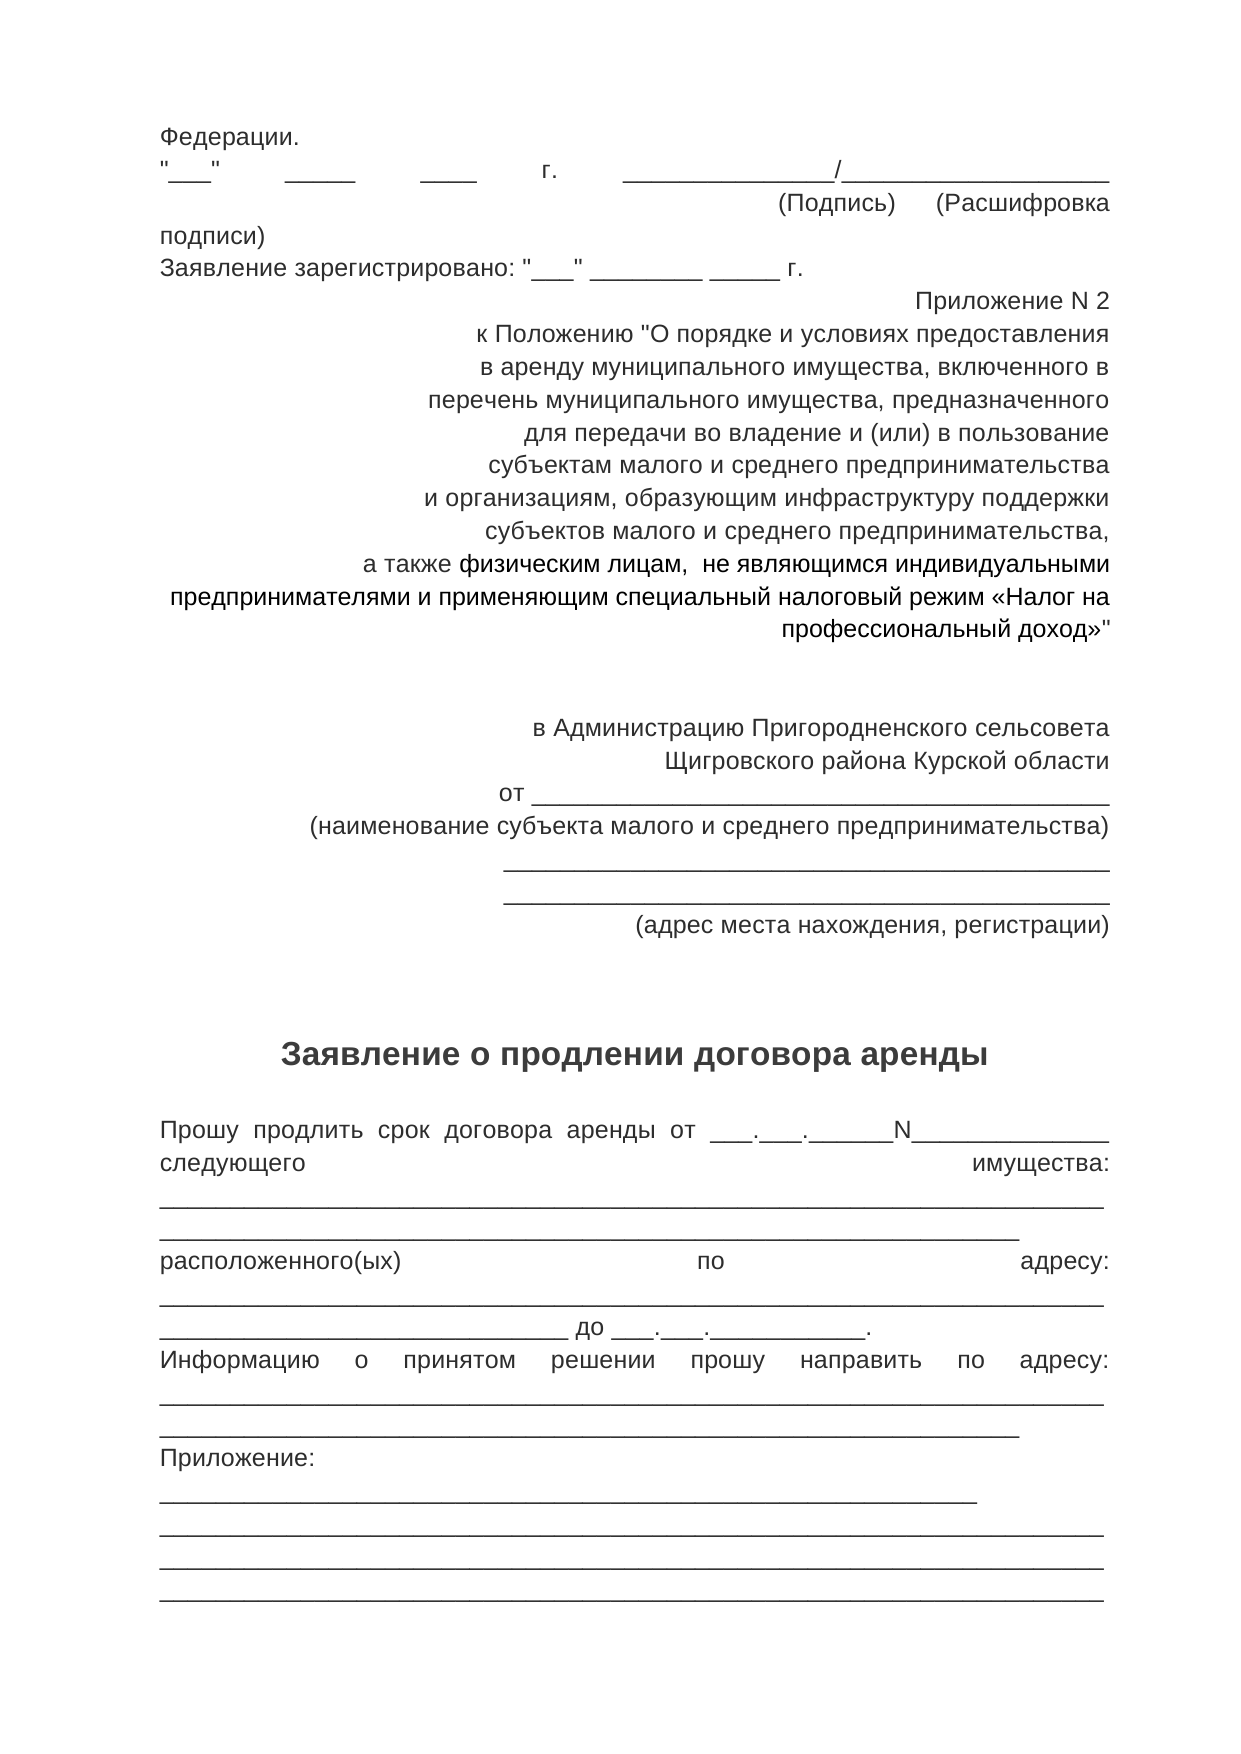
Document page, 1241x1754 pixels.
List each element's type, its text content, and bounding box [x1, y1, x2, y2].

text ___________________________________________ [159, 873, 1110, 906]
text Приложение N 2 к Положению "О порядке и условиях предоставления в аренду муниципального имущества, включенного в перечень муниципального имущества, предназначенного для передачи во владение и (или) в пользование субъектам малого и среднего предпринимательства и организациям, образующим инфраструктуру поддержки субъектов малого и среднего предпринимательства, [159, 282, 1110, 545]
text а также физическим лицам, не являющимся индивидуальными предпринимателями и применяющим специальный налоговый режим «Налог на профессиональный доход»" [159, 545, 1110, 643]
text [159, 1341, 1110, 1603]
text Заявление о продлении договора аренды [159, 1034, 1110, 1072]
text Прошу продлить срок договора аренды от ___.___.______N______________ следующего имущества: ________________________________________________________________________________________________________________________________ расположенного(ых) по адресу: ________________________________________________________________________________________________ до ___.___.___________. [159, 1111, 1110, 1341]
text (адрес места нахождения, регистрации) [159, 906, 1110, 938]
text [159, 118, 1110, 282]
text Щигровского района Курской области от _________________________________________ (наименование субъекта малого и среднего предпринимательства) ___________________________________________ [159, 742, 1110, 873]
text в Администрацию Пригородненского сельсовета [159, 709, 1110, 742]
